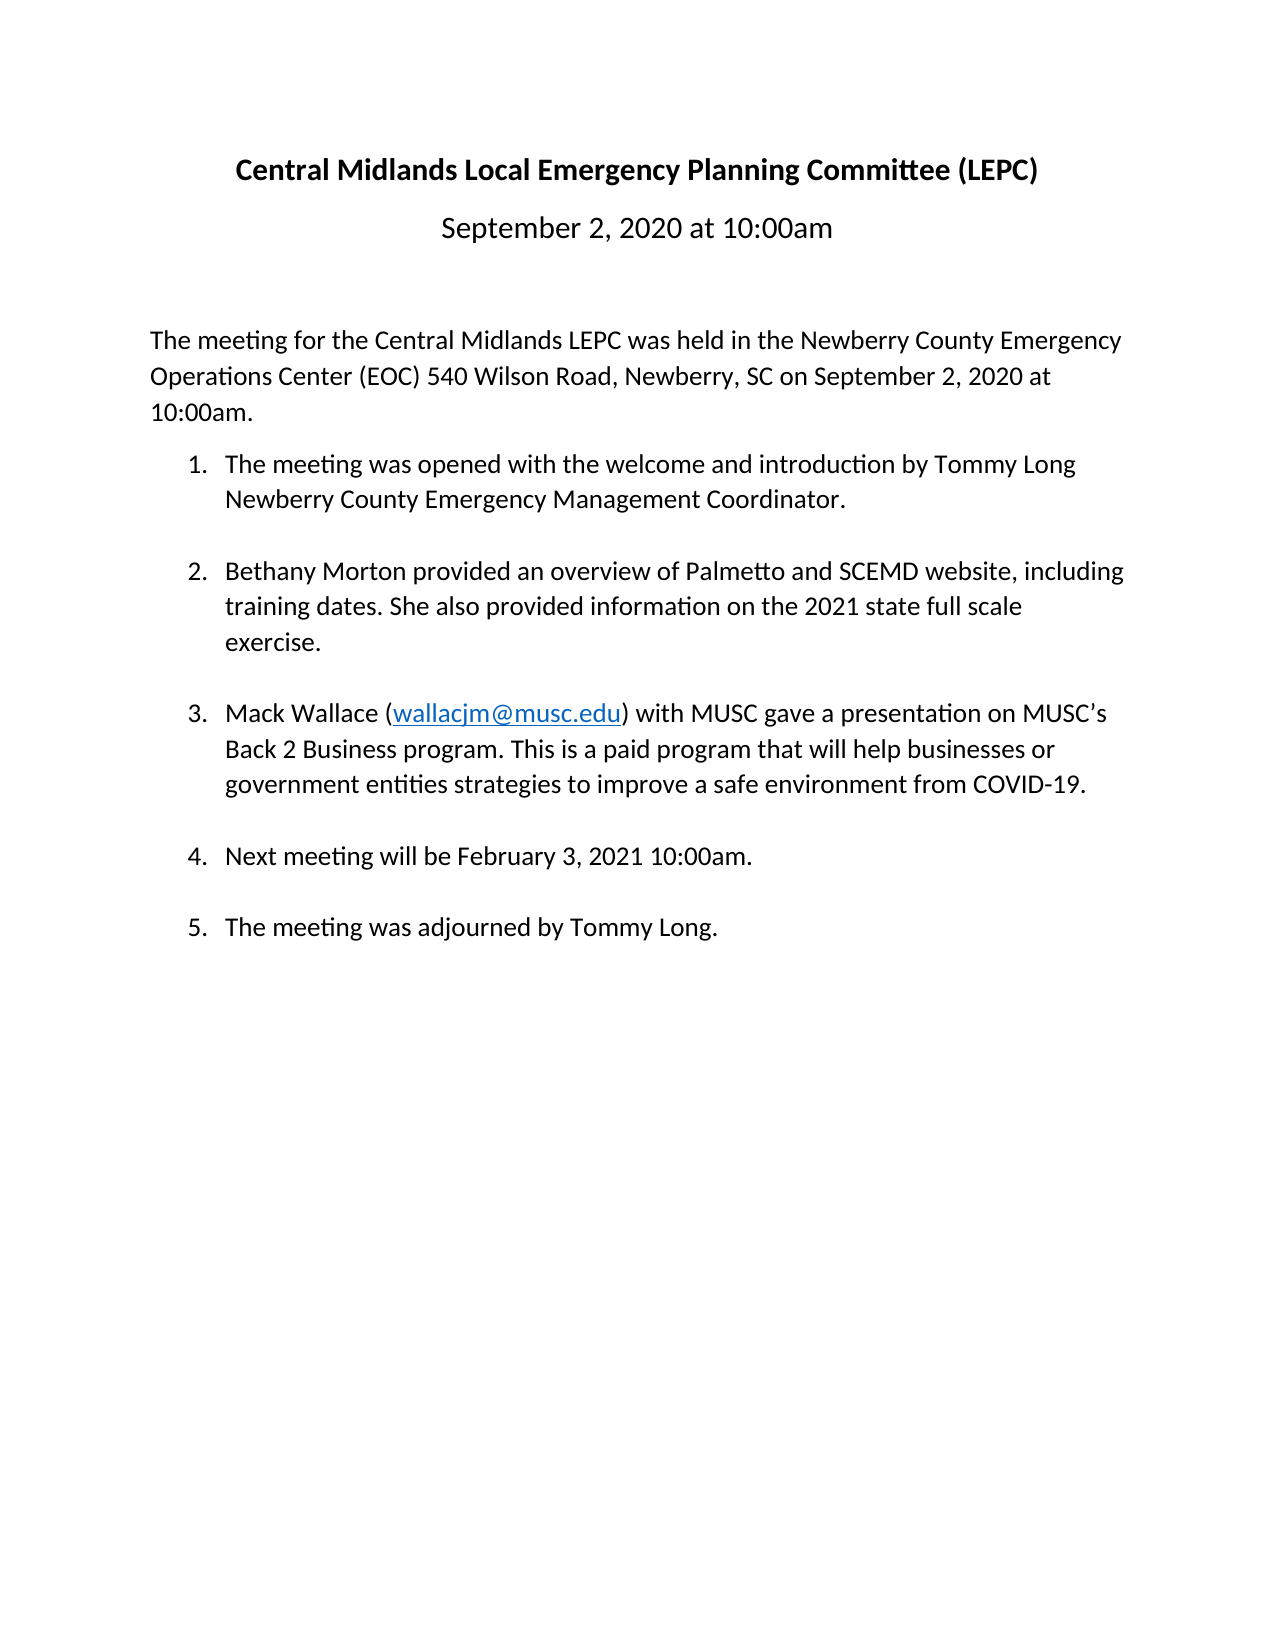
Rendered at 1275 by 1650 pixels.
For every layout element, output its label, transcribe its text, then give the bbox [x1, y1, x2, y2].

text The meeting for the Central Midlands LEPC was held in the Newberry County Emergency Operations Center (EOC) 540 Wilson Road, Newberry, SC on September 2, 2020 at 10:00am. [150, 323, 1125, 428]
list The meeting was opened with the welcome and introduction by Tommy Long Newberry County Emergency Management Coordinator. [187, 447, 1125, 516]
list Bethany Morton provided an overview of Palmetto and SCEMD website, including training dates. She also provided information on the 2021 state full scale exercise. [187, 554, 1125, 658]
text Central Midlands Local Emergency Planning Committee (LEPC) [150, 150, 1125, 188]
list Next meeting will be February 3, 2021 10:00am. [187, 839, 1125, 872]
list Mack Wallace (wallacjm@musc.edu) with MUSC gave a presentation on MUSC’s Back 2 Business program. This is a paid program that will help businesses or government entities strategies to improve a safe environment from COVID-19. [187, 696, 1125, 801]
list The meeting was adjourned by Tommy Long. [187, 910, 1125, 943]
text September 2, 2020 at 10:00am [150, 208, 1125, 246]
